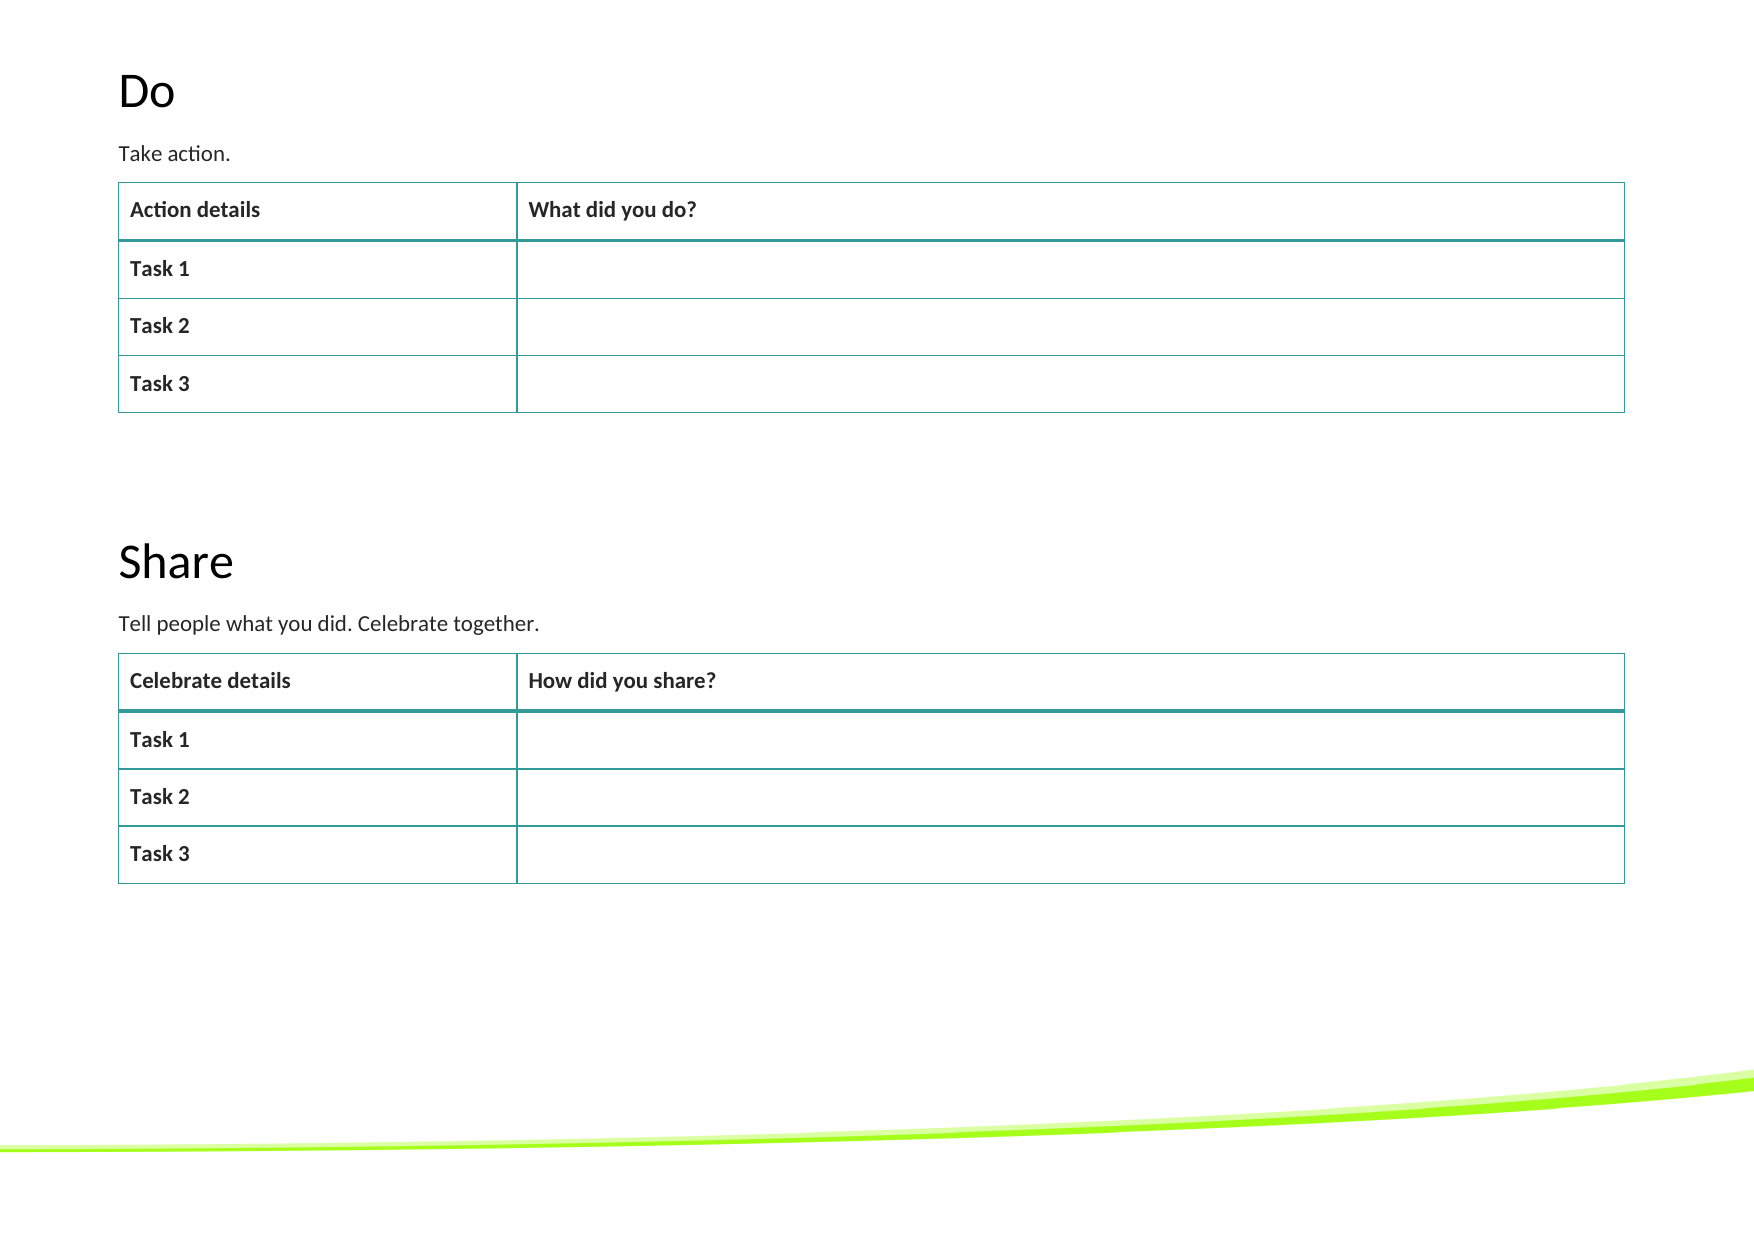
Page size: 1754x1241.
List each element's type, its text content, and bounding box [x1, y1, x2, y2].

table_cell Task 2 [119, 299, 516, 354]
table_cell Task 3 [119, 356, 516, 412]
table_cell [518, 356, 1624, 412]
table_cell [518, 242, 1624, 297]
table_cell Task 1 [119, 713, 516, 768]
table_header What did you do? [518, 183, 1624, 239]
table_header Celebrate details [119, 654, 516, 709]
table_header How did you share? [518, 654, 1624, 709]
picture [0, 1060, 1754, 1181]
table_cell [518, 827, 1624, 882]
subtitle Do [118, 59, 1488, 120]
table_header Action details [119, 183, 516, 239]
subtitle Share [118, 530, 1488, 591]
table_cell [518, 299, 1624, 354]
table_cell Task 3 [119, 827, 516, 882]
table_cell [518, 713, 1624, 768]
table_cell Task 2 [119, 770, 516, 825]
table_cell [518, 770, 1624, 825]
text Tell people what you did. Celebrate together. [118, 609, 1488, 637]
text Take action. [118, 139, 1488, 167]
table_cell Task 1 [119, 242, 516, 297]
